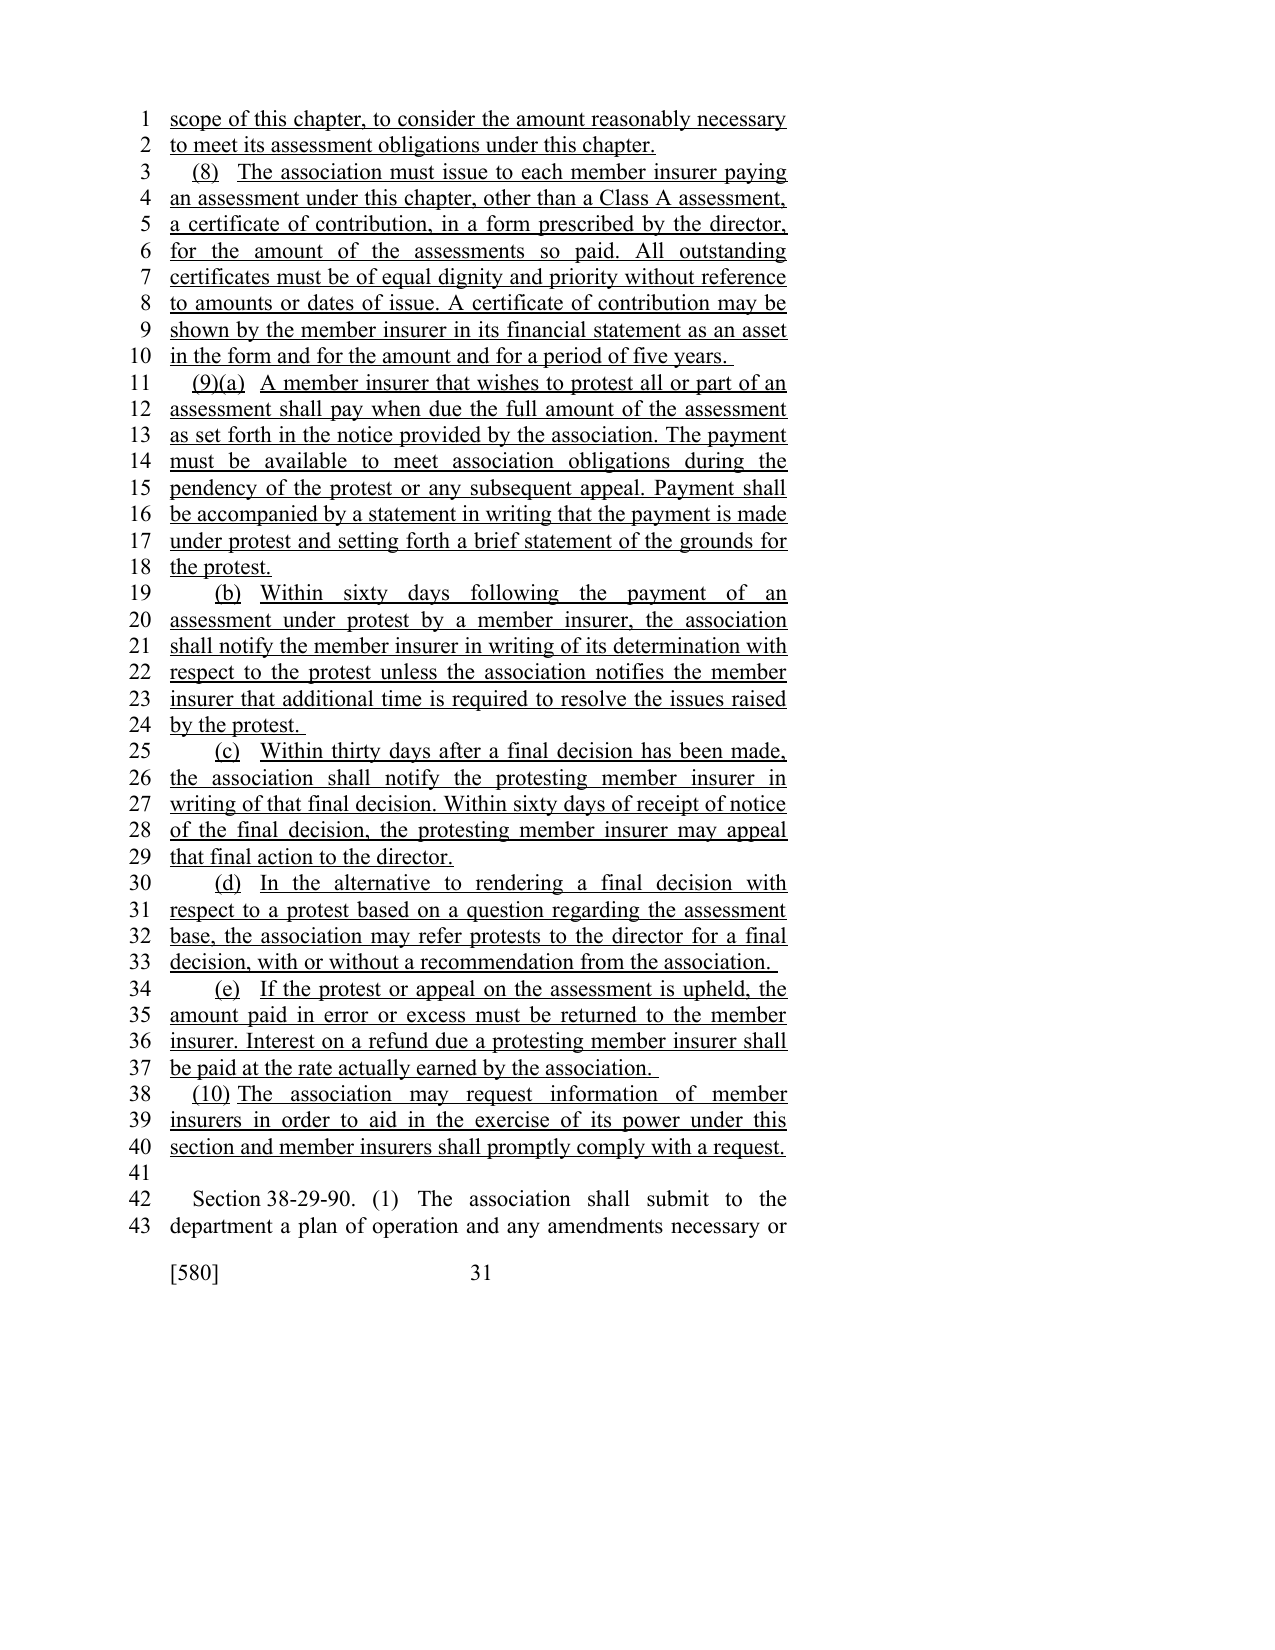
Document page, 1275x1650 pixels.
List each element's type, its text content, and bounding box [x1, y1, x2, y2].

text (d) In the alternative to rendering a final decision with respect to a protest based on a question regarding the assessment base, the association may refer protests to the director for a final decision, with or without a recommendation from the association. [169, 869, 787, 919]
text (c) Within thirty days after a final decision has been made, the association shall notify the protesting member insurer in writing of that final decision. Within sixty days of receipt of notice of the final decision, the protesting member insurer may appeal that final action to the director. [169, 737, 787, 787]
text (b) Within sixty days following the payment of an assessment under protest by a member insurer, the association shall notify the member insurer in writing of its determination with respect to the protest unless the association notifies the member insurer that additional time is required to resolve the issues raised by the protest. [169, 579, 787, 629]
text (d) In the alternative to rendering a final decision with respect to a protest based on a question regarding the assessment base, the association may refer protests to the director for a final decision, with or without a recommendation from the association. [169, 920, 787, 945]
text (e) If the protest or appeal on the assessment is upheld, the amount paid in error or excess must be returned to the member insurer. Interest on a refund due a protesting member insurer shall be paid at the rate actually earned by the association. [169, 1025, 787, 1050]
text (10) The association may request information of member insurers in order to aid in the exercise of its power under this section and member insurers shall promptly comply with a request. [169, 1130, 787, 1159]
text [169, 129, 787, 158]
text (e) If the protest or appeal on the assessment is upheld, the amount paid in error or excess must be returned to the member insurer. Interest on a refund due a protesting member insurer shall be paid at the rate actually earned by the association. [169, 1051, 787, 1080]
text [169, 105, 787, 128]
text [169, 1186, 787, 1238]
text (10) The association may request information of member insurers in order to aid in the exercise of its power under this section and member insurers shall promptly comply with a request. [169, 1080, 787, 1129]
text (e) If the protest or appeal on the assessment is upheld, the amount paid in error or excess must be returned to the member insurer. Interest on a refund due a protesting member insurer shall be paid at the rate actually earned by the association. [169, 975, 787, 1024]
text (c) Within thirty days after a final decision has been made, the association shall notify the protesting member insurer in writing of that final decision. Within sixty days of receipt of notice of the final decision, the protesting member insurer may appeal that final action to the director. [169, 840, 787, 869]
text (d) In the alternative to rendering a final decision with respect to a protest based on a question regarding the assessment base, the association may refer protests to the director for a final decision, with or without a recommendation from the association. [169, 946, 787, 975]
text (9)(a ) A member insurer that wishes to protest all or part of an assessment shall pay when due the full amount of the assessment as set forth in the notice provided by the association. The payment must be available to meet association obligations during the pendency of the protest or any subsequent appeal. Payment shall be accompanied by a statement in writing that the payment is made under protest and setting forth a brief statement of the grounds for the protest. [169, 368, 787, 418]
